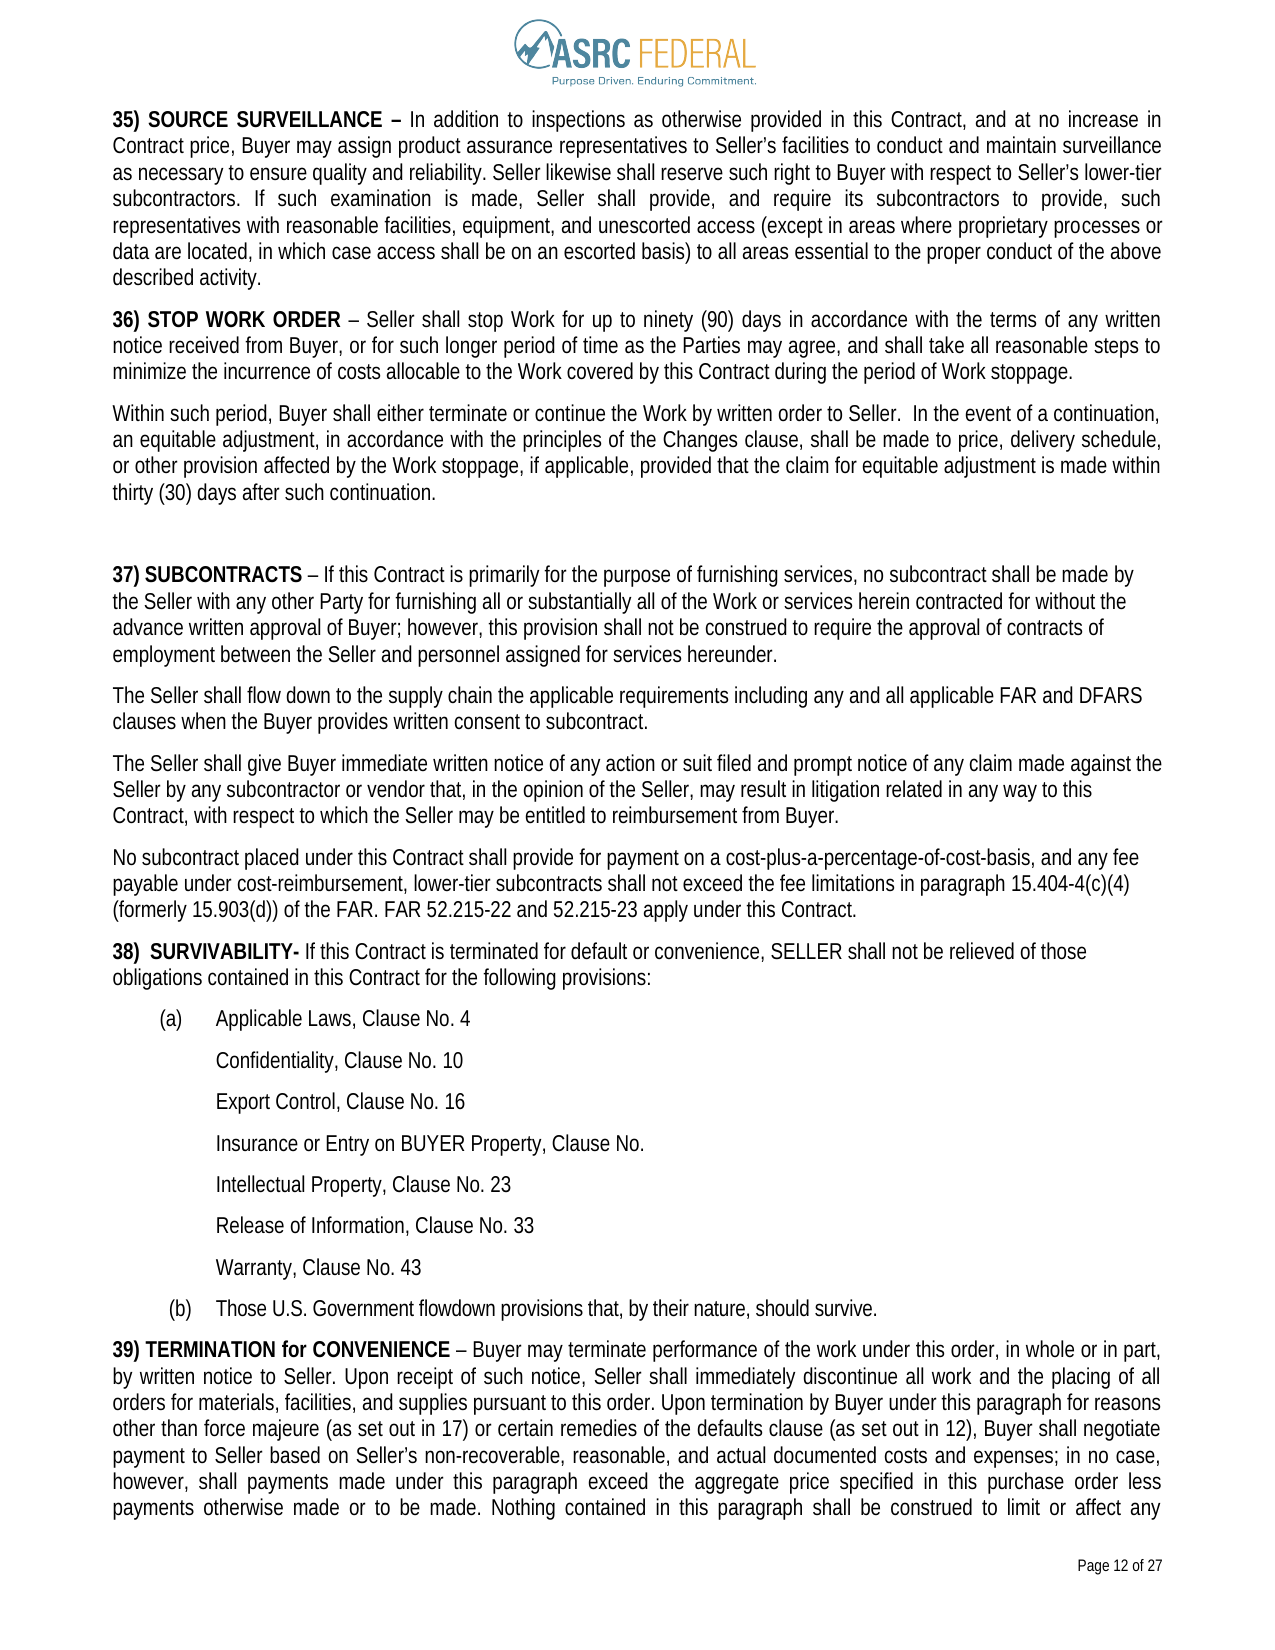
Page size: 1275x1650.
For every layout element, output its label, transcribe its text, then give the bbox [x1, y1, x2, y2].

subtitle SURVIVABILITY- If this Contract is terminated for default or convenience, SELLER shall not be relieved of those obligations contained in this Contract for the following provisions: [112, 938, 1162, 990]
text 37) SUBCONTRACTS – If this Contract is primarily for the purpose of furnishing services, no subcontract shall be made by the Seller with any other Party for furnishing all or substantially all of the Work or services herein contracted for without the advance written approval of Buyer; however, this provision shall not be construed to require the approval of contracts of employment between the Seller and personnel assigned for services hereunder. [112, 561, 1162, 667]
text Intellectual Property, Clause No. 23 [216, 1171, 1162, 1197]
text Release of Information, Clause No. 33 [216, 1212, 1162, 1238]
subtitle 35) SOURCE SURVEILLANCE – In addition to inspections as otherwise provided in this Contract, and at no increase in Contract price, Buyer may assign product assurance representatives to Seller’s facilities to conduct and maintain surveillance as necessary to ensure quality and reliability. Seller likewise shall reserve such right to Buyer with respect to Seller’s lower-tier subcontractors. If such examination is made, Seller shall provide, and require its subcontractors to provide, such representatives with reasonable facilities, equipment, and unescorted access (except in areas where proprietary processes or data are located, in which case access shall be on an escorted basis) to all areas essential to the proper conduct of the above described activity. [112, 106, 1162, 291]
text Insurance or Entry on BUYER Property, Clause No. 22 [216, 1129, 1162, 1156]
text The Seller shall give Buyer immediate written notice of any action or suit filed and prompt notice of any claim made against the Seller by any subcontractor or vendor that, in the opinion of the Seller, may result in litigation related in any way to this Contract, with respect to which the Seller may be entitled to reimbursement from Buyer. [112, 749, 1162, 829]
text Confidentiality, Clause No. 10 [216, 1047, 1162, 1073]
text No subcontract placed under this Contract shall provide for payment on a cost-plus-a-percentage-of-cost-basis, and any fee payable under cost-reimbursement, lower-tier subcontracts shall not exceed the fee limitations in paragraph 15.404-4(c)(4) (formerly 15.903(d)) of the FAR. FAR 52.215-22 and 52.215-23 apply under this Contract. [112, 844, 1162, 923]
text Warranty, Clause No. 43 [216, 1253, 1162, 1280]
text (b) Those U.S. Government flowdown provisions that, by their nature, should survive. [169, 1295, 1162, 1321]
text Within such period, Buyer shall either terminate or continue the Work by written order to Seller. In the event of a continuation, an equitable adjustment, in accordance with the principles of the Changes clause, shall be made to price, delivery schedule, or other provision affected by the Work stoppage, if applicable, provided that the claim for equitable adjustment is made within thirty (30) days after such continuation. [112, 400, 1162, 505]
text (a) Applicable Laws, Clause No. 4 [159, 1005, 1162, 1032]
picture [510, 14, 765, 94]
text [112, 1336, 1162, 1521]
text Export Control, Clause No. 16 [216, 1088, 1162, 1114]
text The Seller shall flow down to the supply chain the applicable requirements including any and all applicable FAR and DFARS clauses when the Buyer provides written consent to subcontract. [112, 682, 1162, 734]
text 36) STOP WORK ORDER – Seller shall stop Work for up to ninety (90) days in accordance with the terms of any written notice received from Buyer, or for such longer period of time as the Parties may agree, and shall take all reasonable steps to minimize the incurrence of costs allocable to the Work covered by this Contract during the period of Work stoppage. [112, 306, 1162, 385]
